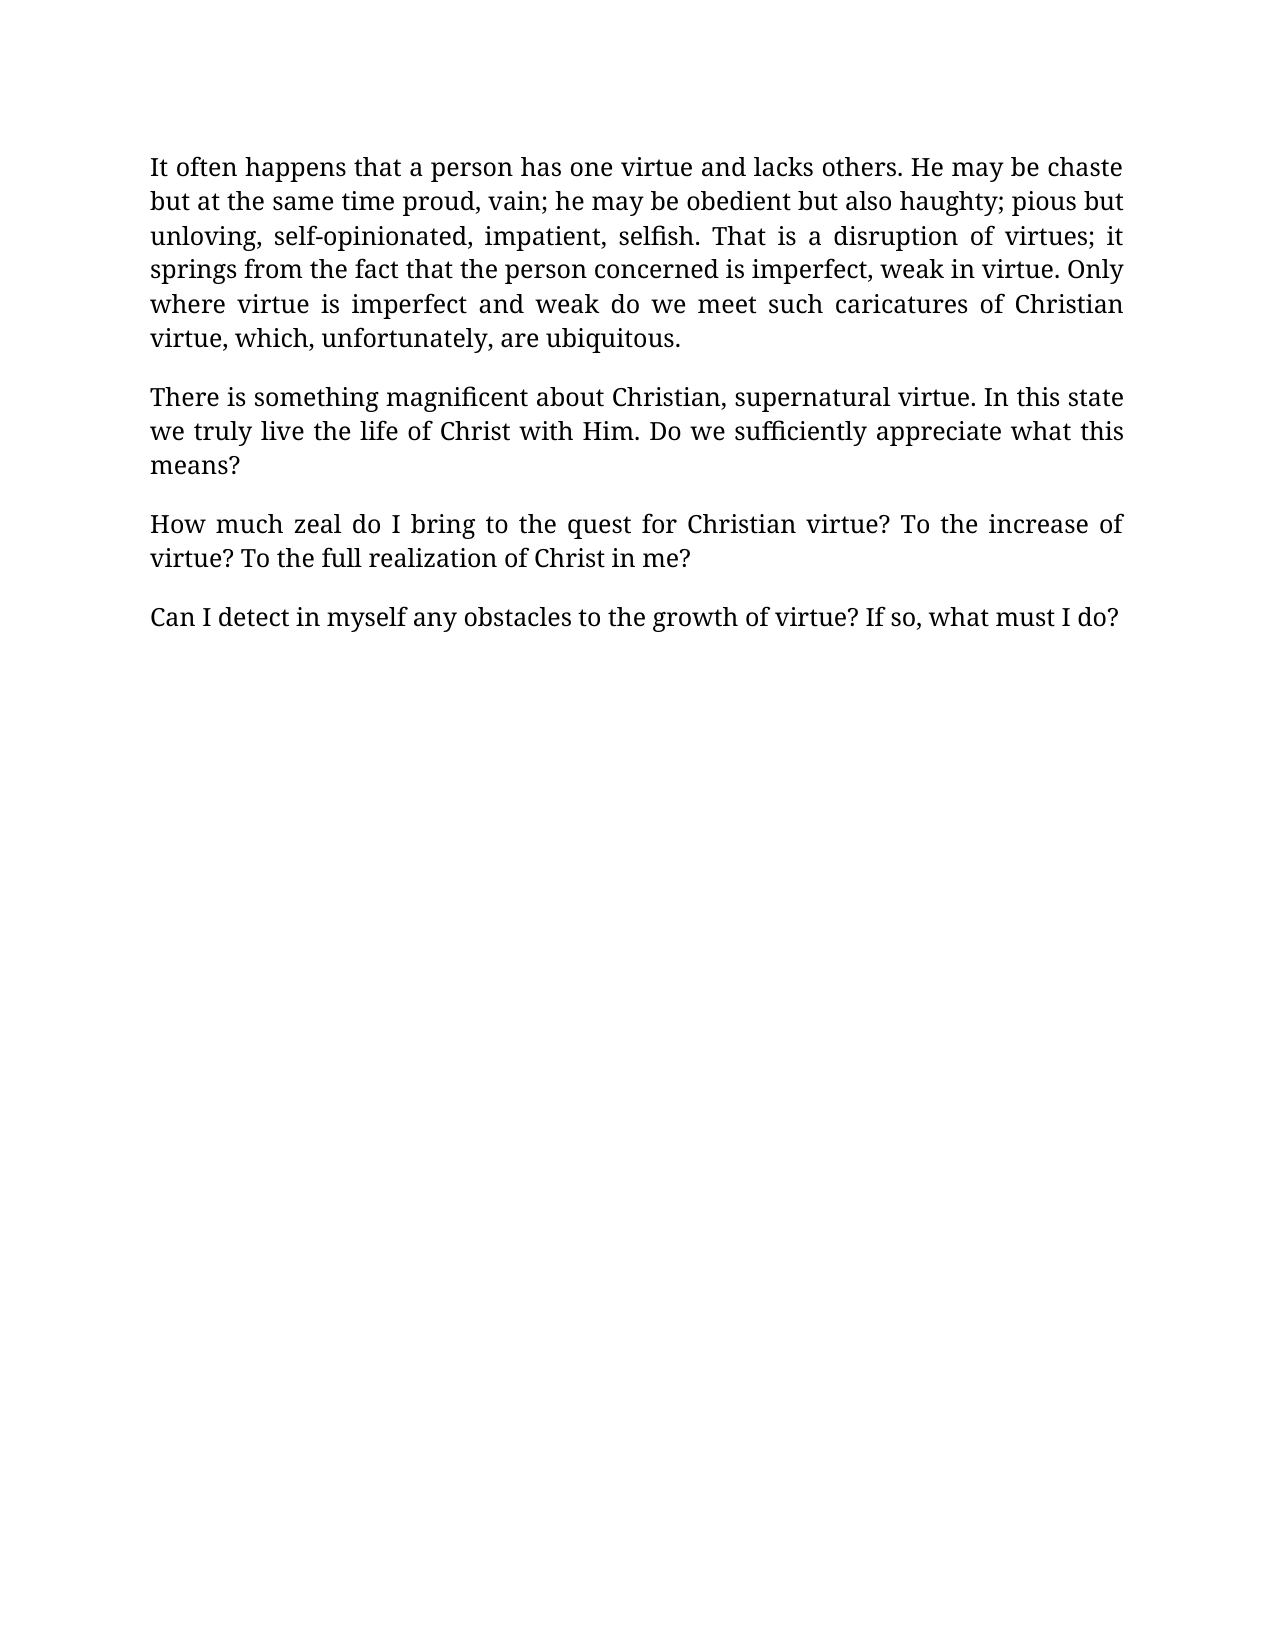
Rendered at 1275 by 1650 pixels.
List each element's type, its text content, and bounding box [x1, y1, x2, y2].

text There is something magnificent about Christian, supernatural virtue. In this state we truly live the life of Christ with Him. Do we sufficiently appreciate what this means? [150, 379, 1125, 482]
text How much zeal do I bring to the quest for Christian virtue? To the increase of virtue? To the full realization of Christ in me? [150, 507, 1125, 575]
text It often happens that a person has one virtue and lacks others. He may be chaste but at the same time proud, vain; he may be obedient but also haughty; pious but unloving, self-opinionated, impatient, selfish. That is a disruption of virtues; it springs from the fact that the person concerned is imperfect, weak in virtue. Only where virtue is imperfect and weak do we meet such caricatures of Christian virtue, which, unfortunately, are ubiquitous. [150, 150, 1125, 354]
text Can I detect in myself any obstacles to the growth of virtue? If so, what must I do? [150, 600, 1125, 634]
